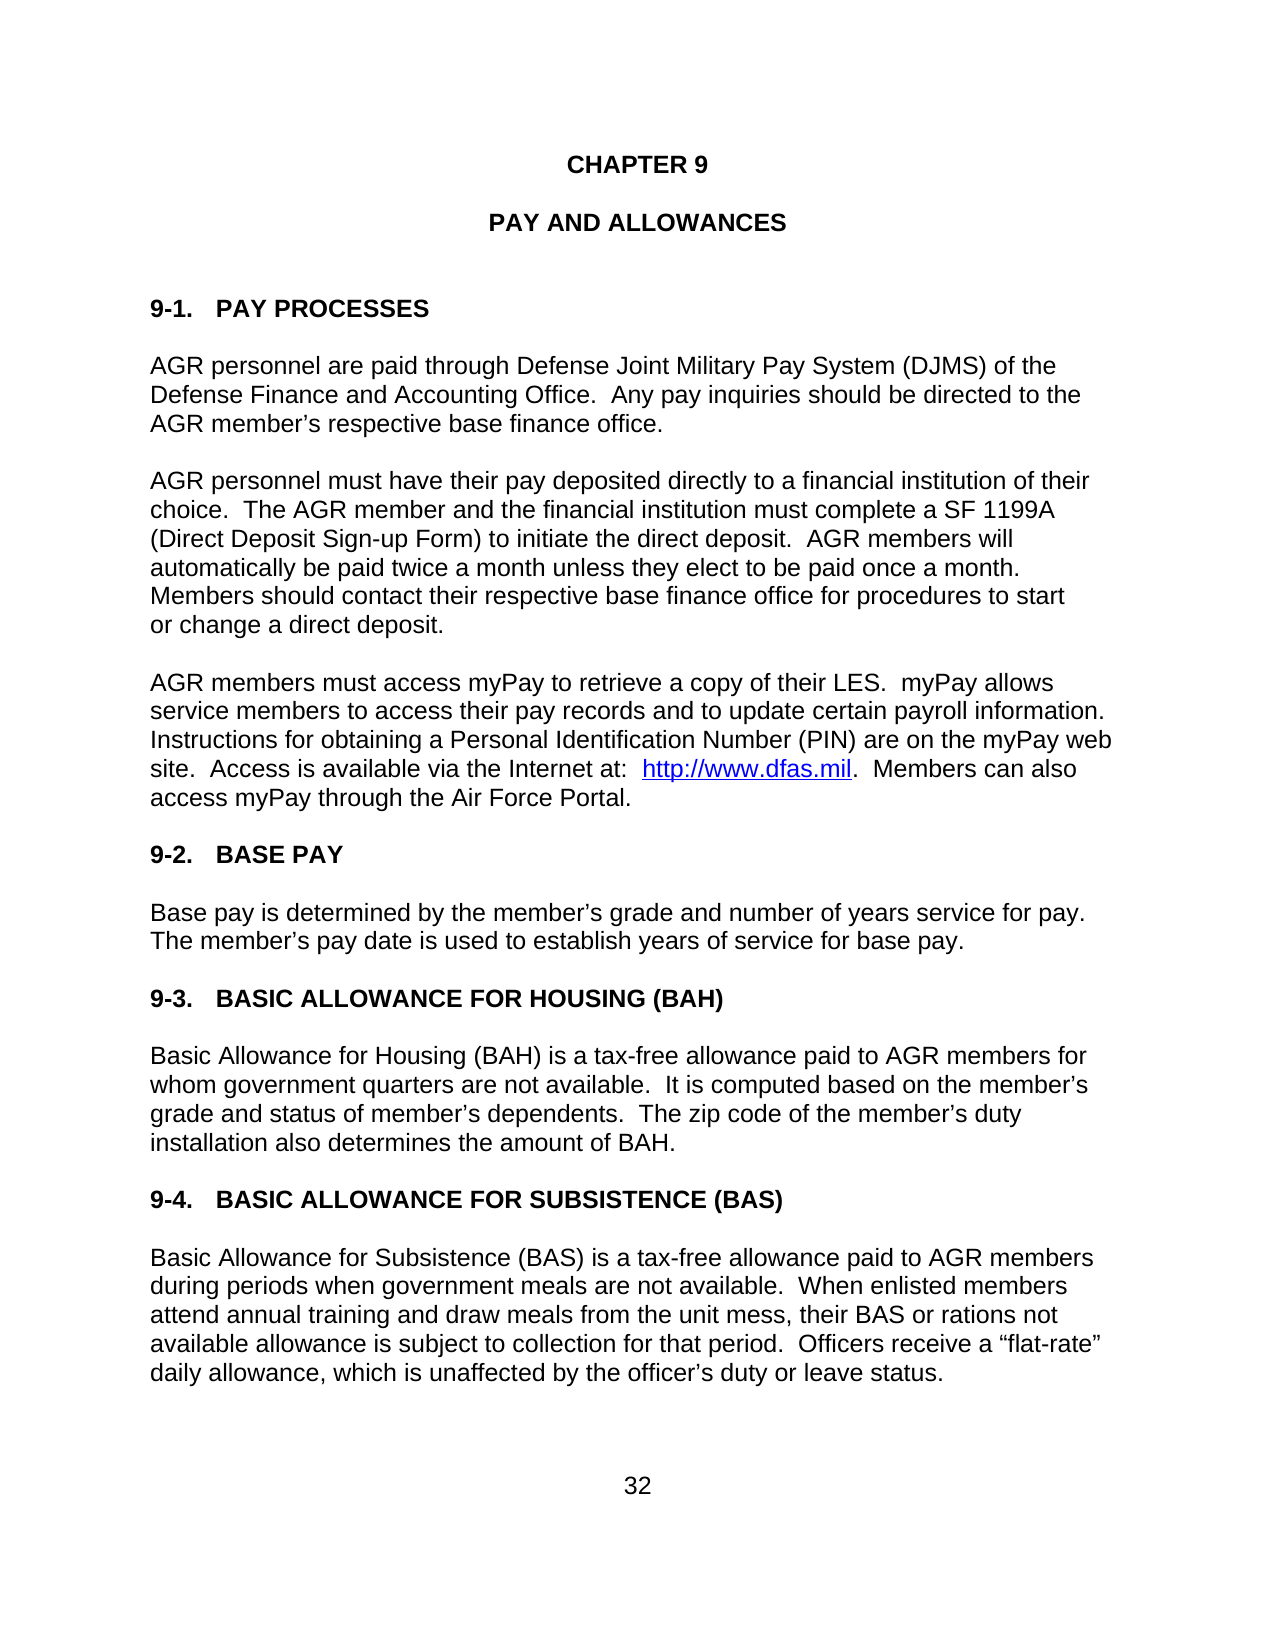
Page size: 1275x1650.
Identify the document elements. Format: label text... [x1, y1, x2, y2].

text AGR personnel are paid through Defense Joint Military Pay System (DJMS) of the Defense Finance and Accounting Office. Any pay inquiries should be directed to the AGR member’s respective base finance office. [150, 351, 1125, 437]
text AGR members must access myPay to retrieve a copy of their LES. myPay allows service members to access their pay records and to update certain payroll information. Instructions for obtaining a Personal Identification Number (PIN) are on the myPay web site. Access is available via the Internet at: http://www.dfas.mil. Members can also access myPay through the Air Force Portal. [150, 667, 1125, 811]
text AGR personnel must have their pay deposited directly to a financial institution of their choice. The AGR member and the financial institution must complete a SF 1199A (Direct Deposit Sign-up Form) to initiate the direct deposit. AGR members will automatically be paid twice a month unless they elect to be paid once a month. Members should contact their respective base finance office for procedures to start or change a direct deposit. [150, 466, 1125, 639]
text PAY AND ALLOWANCES [150, 207, 1125, 236]
text Basic Allowance for Housing (BAH) is a tax-free allowance paid to AGR members for whom government quarters are not available. It is computed based on the member’s grade and status of member’s dependents. The zip code of the member’s duty installation also determines the amount of BAH. [150, 1041, 1125, 1156]
text Basic Allowance for Subsistence (BAS) is a tax-free allowance paid to AGR members during periods when government meals are not available. When enlisted members attend annual training and draw meals from the unit mess, their BAS or rations not available allowance is subject to collection for that period. Officers receive a “flat-rate” daily allowance, which is unaffected by the officer’s duty or leave status. [150, 1242, 1125, 1386]
text 9-3. BASIC ALLOWANCE FOR HOUSING (BAH) [150, 984, 1125, 1012]
text 9-4. BASIC ALLOWANCE FOR SUBSISTENCE (BAS) [150, 1185, 1125, 1214]
text 9-1. PAY PROCESSES [150, 294, 1125, 322]
text Base pay is determined by the member’s grade and number of years service for pay. The member’s pay date is used to establish years of service for base pay. [150, 897, 1125, 955]
text 9-2. BASE PAY [150, 840, 1125, 869]
text CHAPTER 9 [150, 150, 1125, 179]
